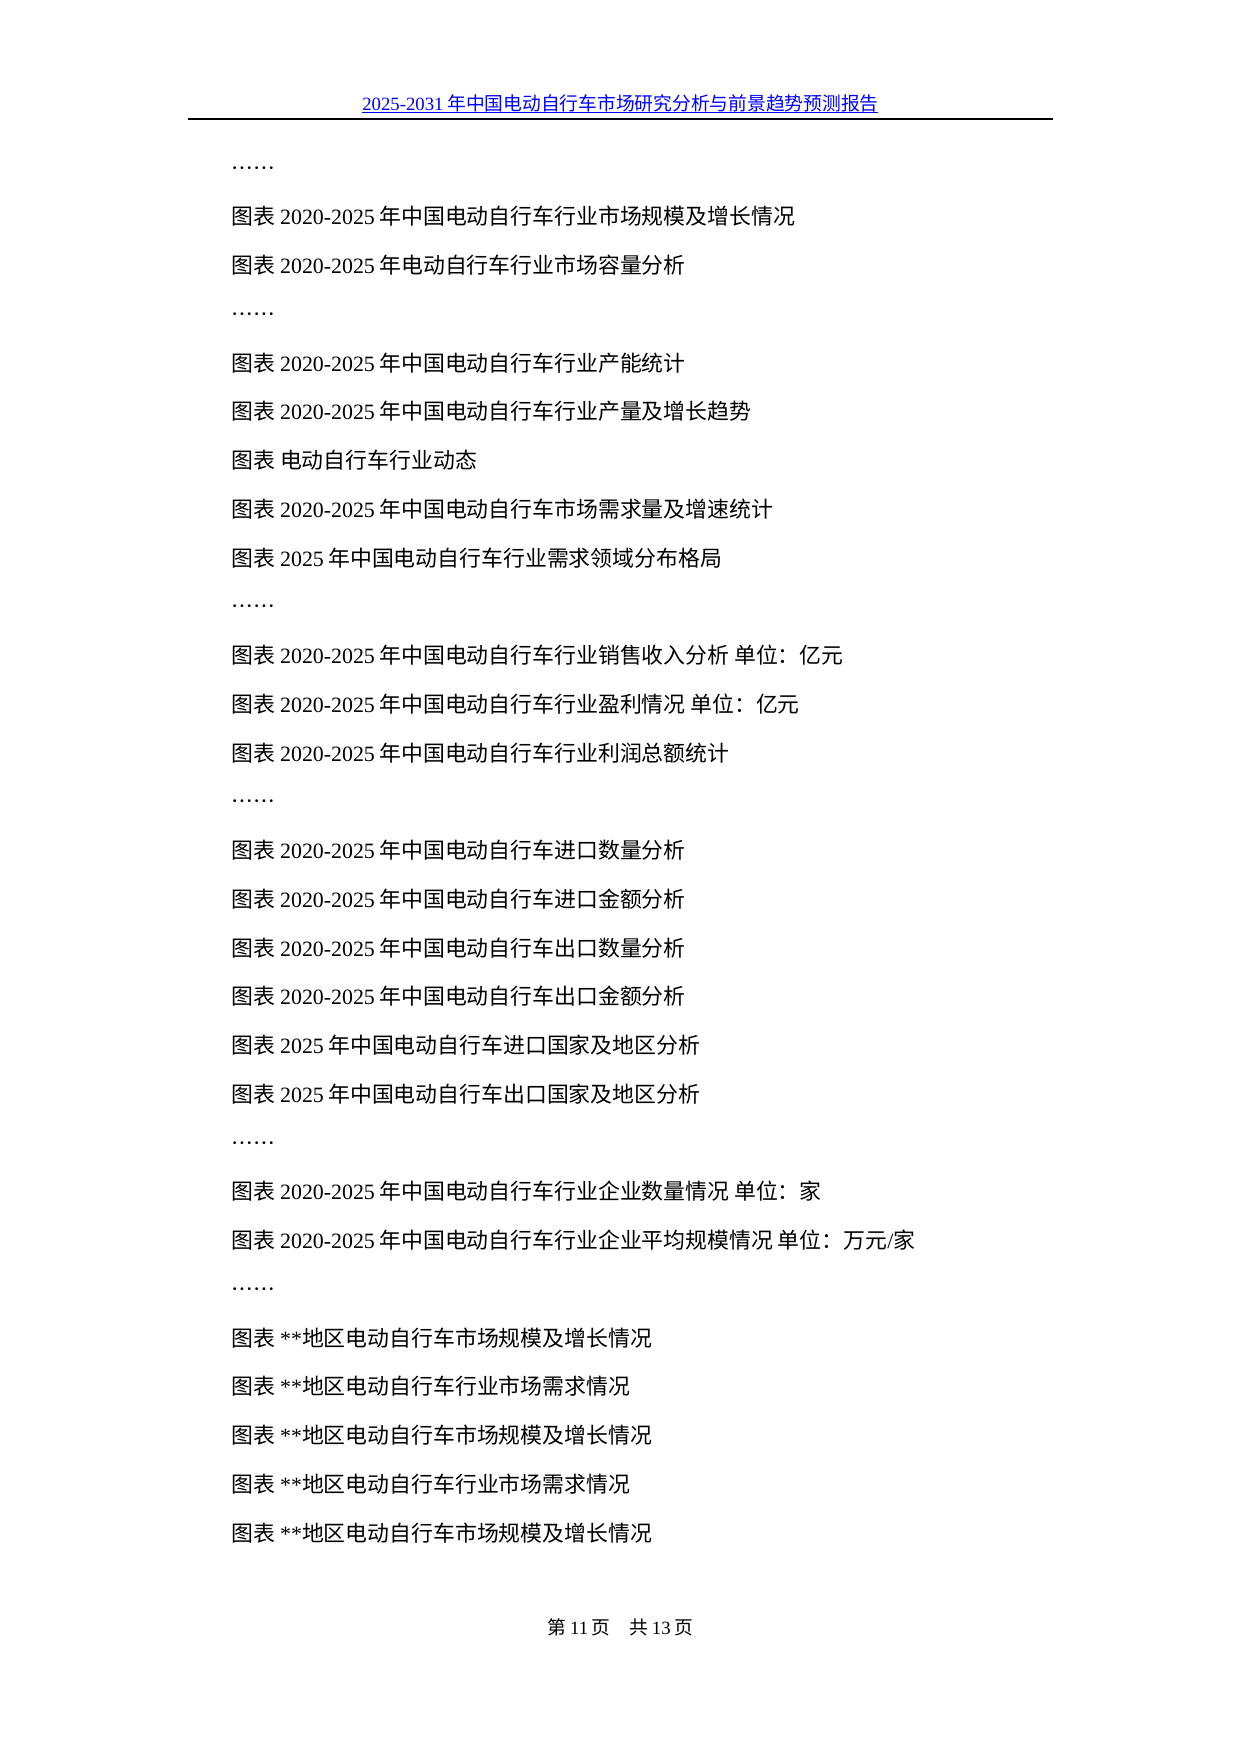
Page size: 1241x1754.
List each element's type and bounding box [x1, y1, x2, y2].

text [187, 150, 1053, 1548]
